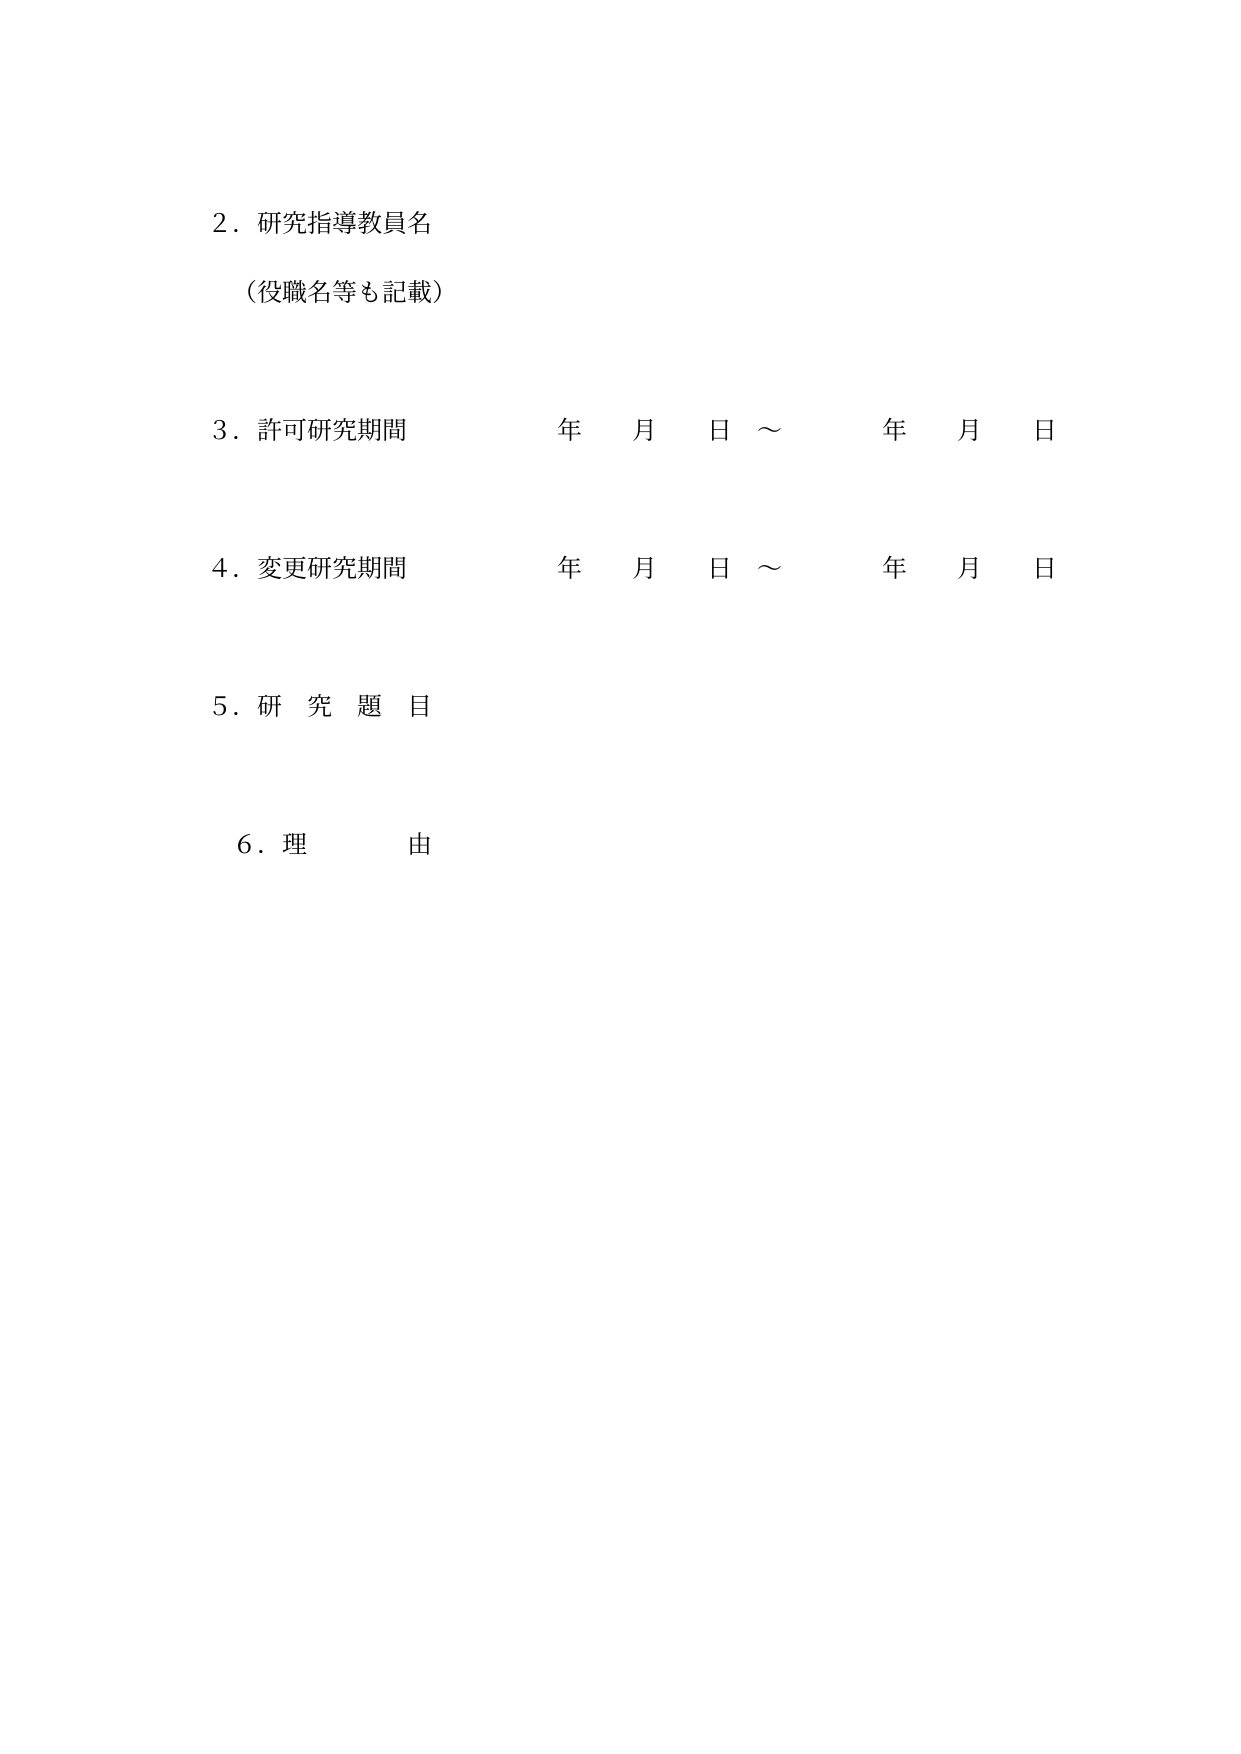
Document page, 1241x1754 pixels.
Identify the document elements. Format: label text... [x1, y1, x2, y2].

text （役職名等も記載） [158, 256, 1083, 325]
text ６．理 由 [158, 808, 1083, 877]
text ２．研究指導教員名 [158, 187, 1083, 256]
text ５．研 究 題 目 [158, 670, 1083, 739]
text ４．変更研究期間 年 月 日 ～ 年 月 日 [158, 532, 1083, 601]
text ３．許可研究期間 年 月 日 ～ 年 月 日 [158, 394, 1083, 463]
